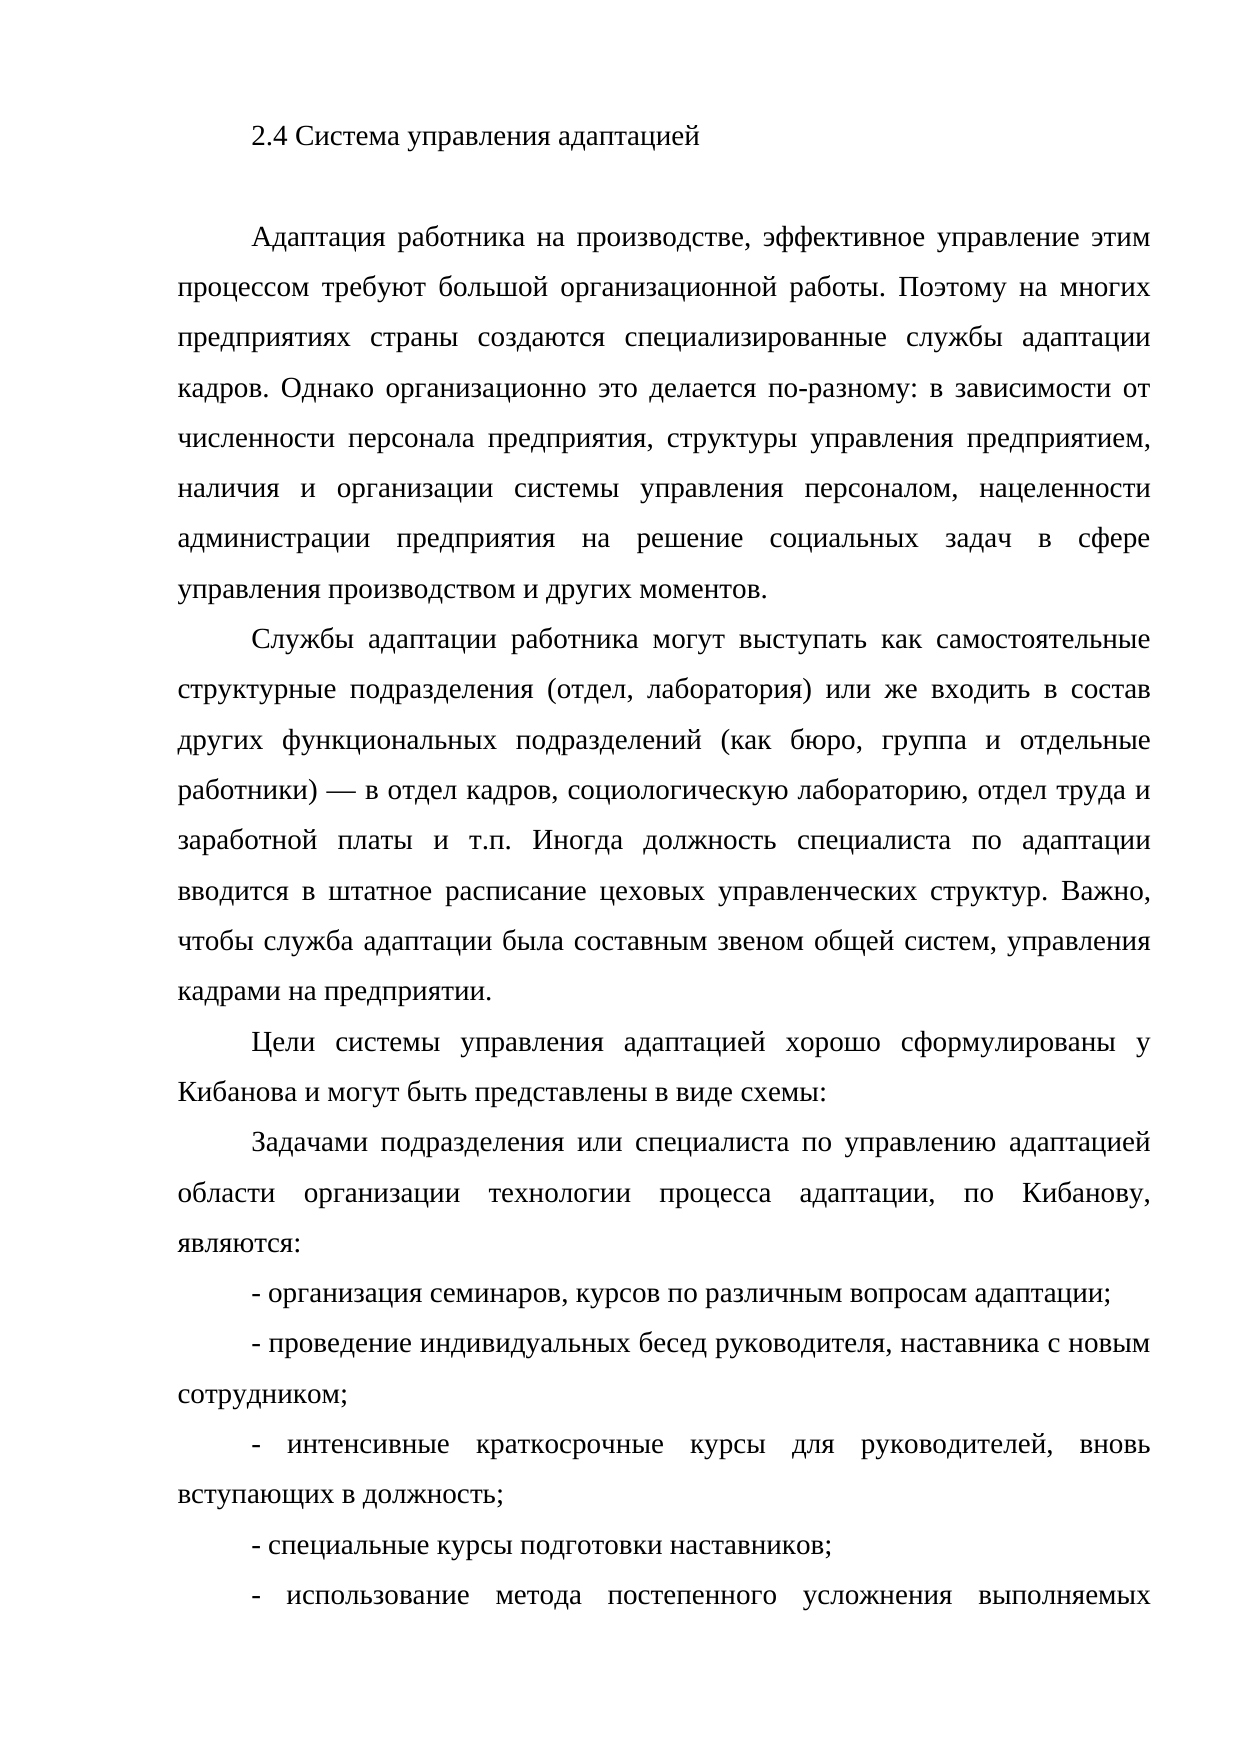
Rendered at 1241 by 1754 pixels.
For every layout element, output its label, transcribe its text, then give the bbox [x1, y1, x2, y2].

text - интенсивные краткосрочные курсы для руководителей, вновь вступающих в должность; [177, 1426, 1152, 1510]
text - специальные курсы подготовки наставников; [177, 1527, 1152, 1560]
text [177, 1577, 1152, 1611]
text - организация семинаров, курсов по различным вопросам адаптации; [177, 1275, 1152, 1309]
text - проведение индивидуальных бесед руководителя, наставника с новым сотрудником; [177, 1326, 1152, 1409]
text Службы адаптации работника могут выступать как самостоятельные структурные подразделения (отдел, лаборатория) или же входить в состав других функциональных подразделений (как бюро, группа и отдельные работники) — в отдел кадров, социологическую лабораторию, отдел труда и заработной платы и т.п. Иногда должность специалиста по адаптации вводится в штатное расписание цеховых управленческих структур. Важно, чтобы служба адаптации была составным звеном общей систем, управления кадрами на предприятии. [177, 621, 1152, 1007]
text Цели системы управления адаптацией хорошо сформулированы у Кибанова и могут быть представлены в виде схемы: [177, 1024, 1152, 1108]
text 2.4 Система управления адаптацией [177, 118, 1152, 152]
text Задачами подразделения или специалиста по управлению адаптацией области организации технологии процесса адаптации, по Кибанову, являются: [177, 1124, 1152, 1258]
text Адаптация работника на производстве, эффективное управление этим процессом требуют большой организационной работы. Поэтому на многих предприятиях страны создаются специализированные службы адаптации кадров. Однако организационно это делается по-разному: в зависимости от численности персонала предприятия, структуры управления предприятием, наличия и организации системы управления персоналом, нацеленности администрации предприятия на решение социальных задач в сфере управления производством и других моментов. [177, 219, 1152, 604]
